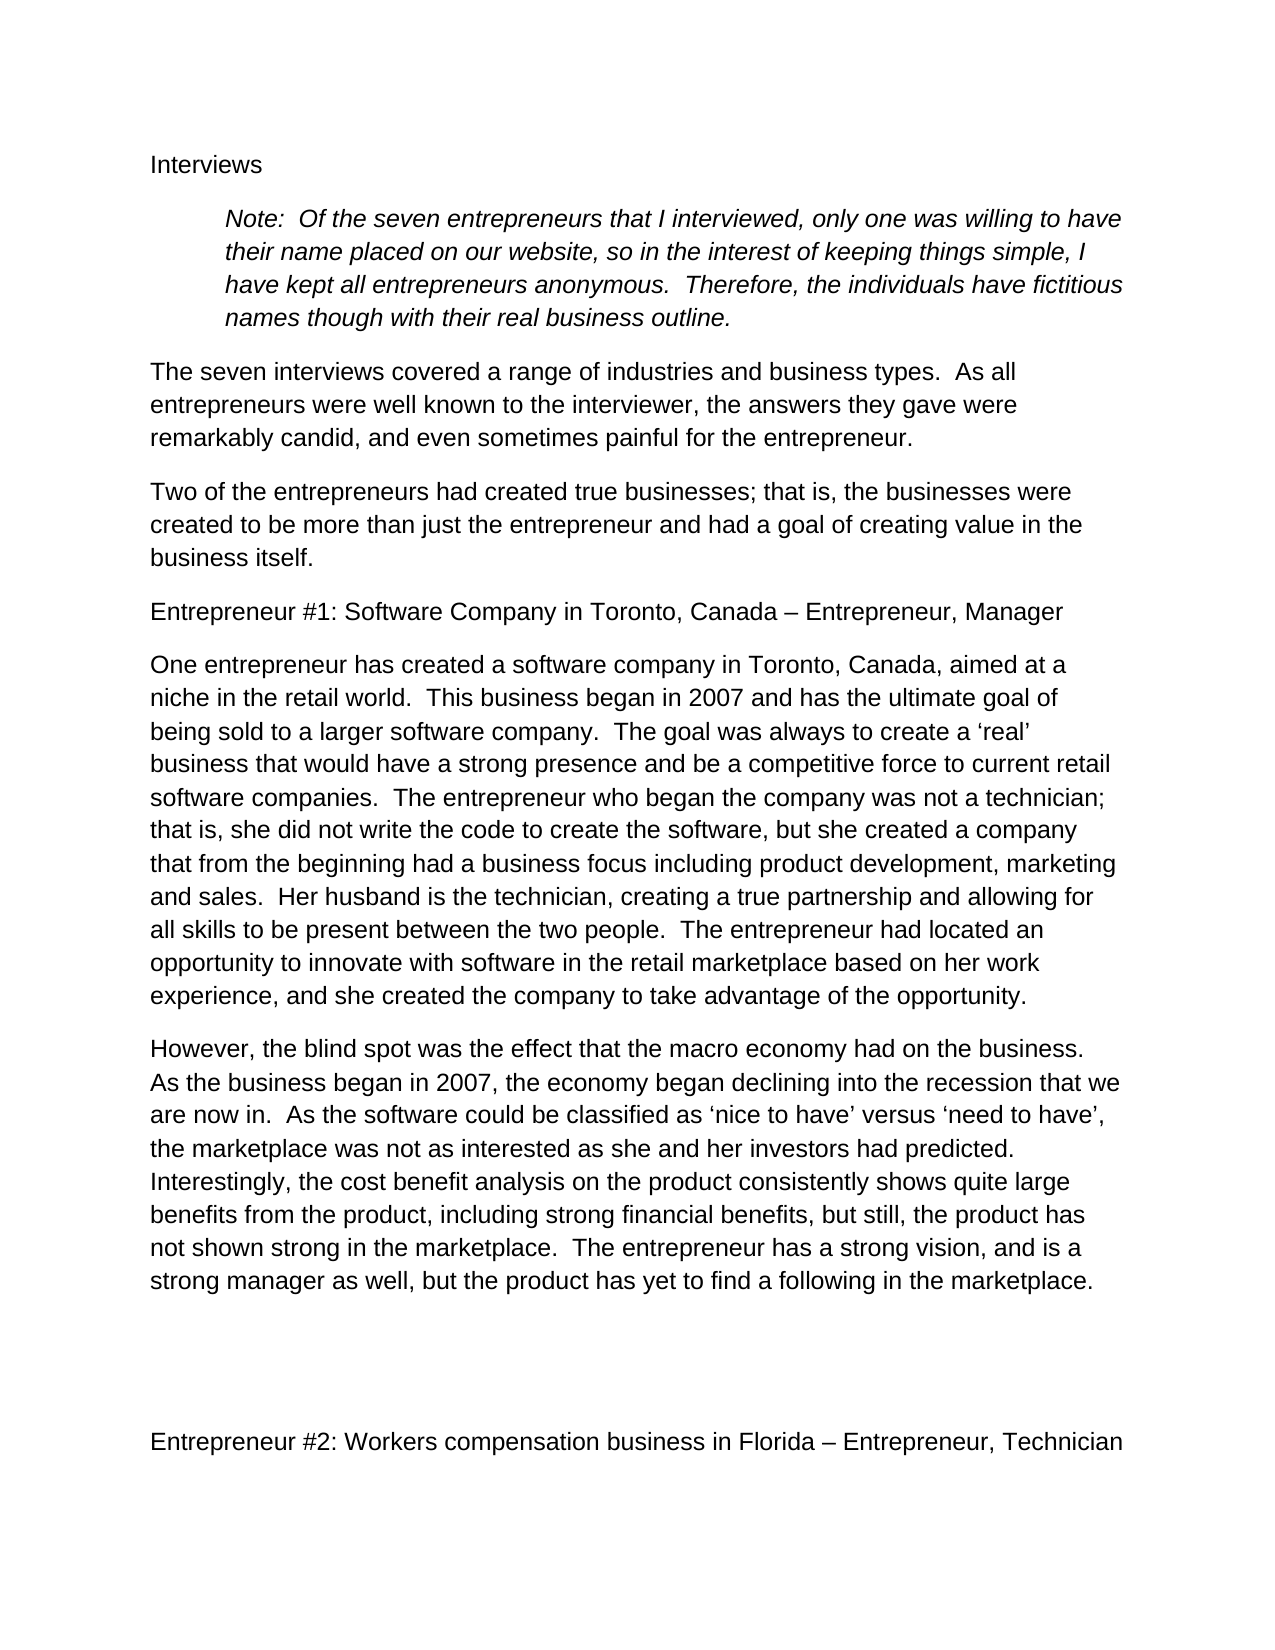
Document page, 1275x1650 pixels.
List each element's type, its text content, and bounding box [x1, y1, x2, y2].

text One entrepreneur has created a software company in Toronto, Canada, aimed at a niche in the retail world. This business began in 2007 and has the ultimate goal of being sold to a larger software company. The goal was always to create a ‘real’ business that would have a strong presence and be a competitive force to current retail software companies. The entrepreneur who began the company was not a technician; that is, she did not write the code to create the software, but she created a company that from the beginning had a business focus including product development, marketing and sales. Her husband is the technician, creating a true partnership and allowing for all skills to be present between the two people. The entrepreneur had located an opportunity to innovate with software in the retail marketplace based on her work experience, and she created the company to take advantage of the opportunity. [150, 650, 1125, 1009]
text The seven interviews covered a range of industries and business types. As all entrepreneurs were well known to the interviewer, the answers they gave were remarkably candid, and even sometimes painful for the entrepreneur. [150, 357, 1125, 452]
text Entrepreneur #2: Workers compensation business in Florida – Entrepreneur, Technician [150, 1427, 1125, 1456]
text However, the blind spot was the effect that the macro economy had on the business. As the business began in 2007, the economy began declining into the recession that we are now in. As the software could be classified as ‘nice to have’ versus ‘need to have’, the marketplace was not as interested as she and her investors had predicted. Interestingly, the cost benefit analysis on the product consistently shows quite large benefits from the product, including strong financial benefits, but still, the product has not shown strong in the marketplace. The entrepreneur has a strong vision, and is a strong manager as well, but the product has yet to find a following in the marketplace. [150, 1034, 1125, 1294]
text Two of the entrepreneurs had created true businesses; that is, the businesses were created to be more than just the entrepreneur and had a goal of creating value in the business itself. [150, 477, 1125, 571]
text Note: Of the seven entrepreneurs that I interviewed, only one was willing to have their name placed on our website, so in the interest of keeping things simple, I have kept all entrepreneurs anonymous. Therefore, the individuals have fictitious names though with their real business outline. [225, 204, 1125, 332]
text Entrepreneur #1: Software Company in Toronto, Canada – Entrepreneur, Manager [150, 597, 1125, 625]
text Interviews [150, 150, 1125, 179]
